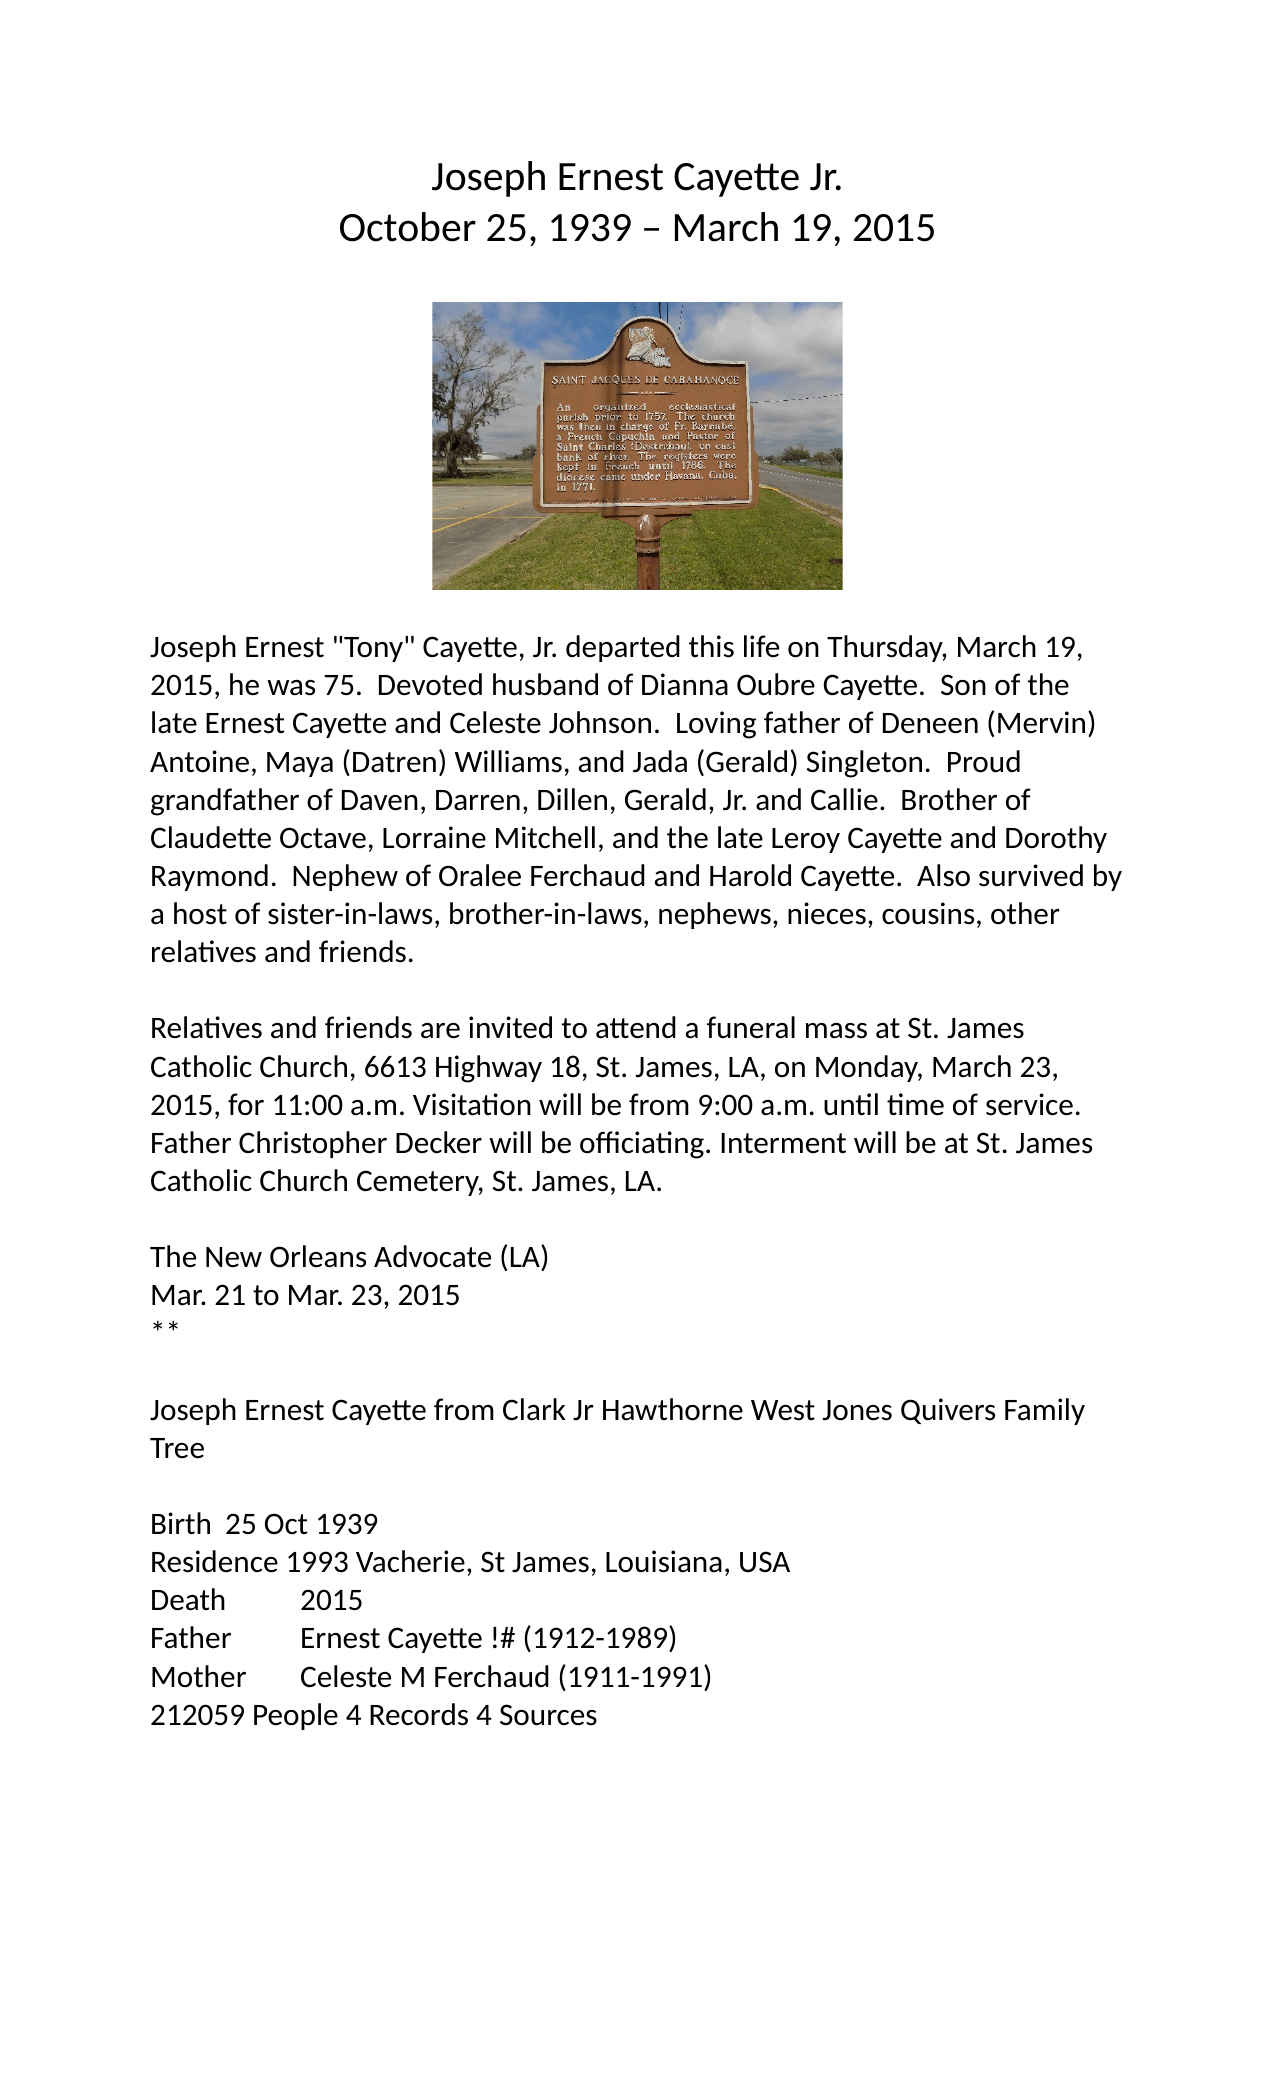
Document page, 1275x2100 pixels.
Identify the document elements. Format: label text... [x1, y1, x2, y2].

text Joseph Ernest Cayette from Clark Jr Hawthorne West Jones Quivers Family Tree [150, 1390, 1125, 1466]
text Birth 25 Oct 1939 [150, 1504, 1125, 1542]
text October 25, 1939 – March 19, 2015 [150, 201, 1125, 252]
text Joseph Ernest Cayette Jr. [150, 150, 1125, 201]
text Residence 1993 Vacherie, St James, Louisiana, USA [150, 1542, 1125, 1580]
text Mar. 21 to Mar. 23, 2015 [150, 1275, 1125, 1313]
text 212059 People 4 Records 4 Sources [150, 1695, 1125, 1733]
text Mother Celeste M Ferchaud (1911-1991) [150, 1657, 1125, 1695]
text Death 2015 [150, 1580, 1125, 1618]
text ** [150, 1313, 1125, 1352]
picture [432, 302, 843, 590]
text Father Ernest Cayette !# (1912-1989) [150, 1618, 1125, 1657]
text Joseph Ernest "Tony" Cayette, Jr. departed this life on Thursday, March 19, 2015, he was 75. Devoted husband of Dianna Oubre Cayette. Son of the late Ernest Cayette and Celeste Johnson. Loving father of Deneen (Mervin) Antoine, Maya (Datren) Williams, and Jada (Gerald) Singleton. Proud grandfather of Daven, Darren, Dillen, Gerald, Jr. and Callie. Brother of Claudette Octave, Lorraine Mitchell, and the late Leroy Cayette and Dorothy Raymond. Nephew of Oralee Ferchaud and Harold Cayette. Also survived by a host of sister-in-laws, brother-in-laws, nephews, nieces, cousins, other relatives and friends. Relatives and friends are invited to attend a funeral mass at St. James Catholic Church, 6613 Highway 18, St. James, LA, on Monday, March 23, 2015, for 11:00 a.m. Visitation will be from 9:00 a.m. until time of service. Father Christopher Decker will be officiating. Interment will be at St. James Catholic Church Cemetery, St. James, LA. The New Orleans Advocate (LA) [150, 627, 1125, 1275]
